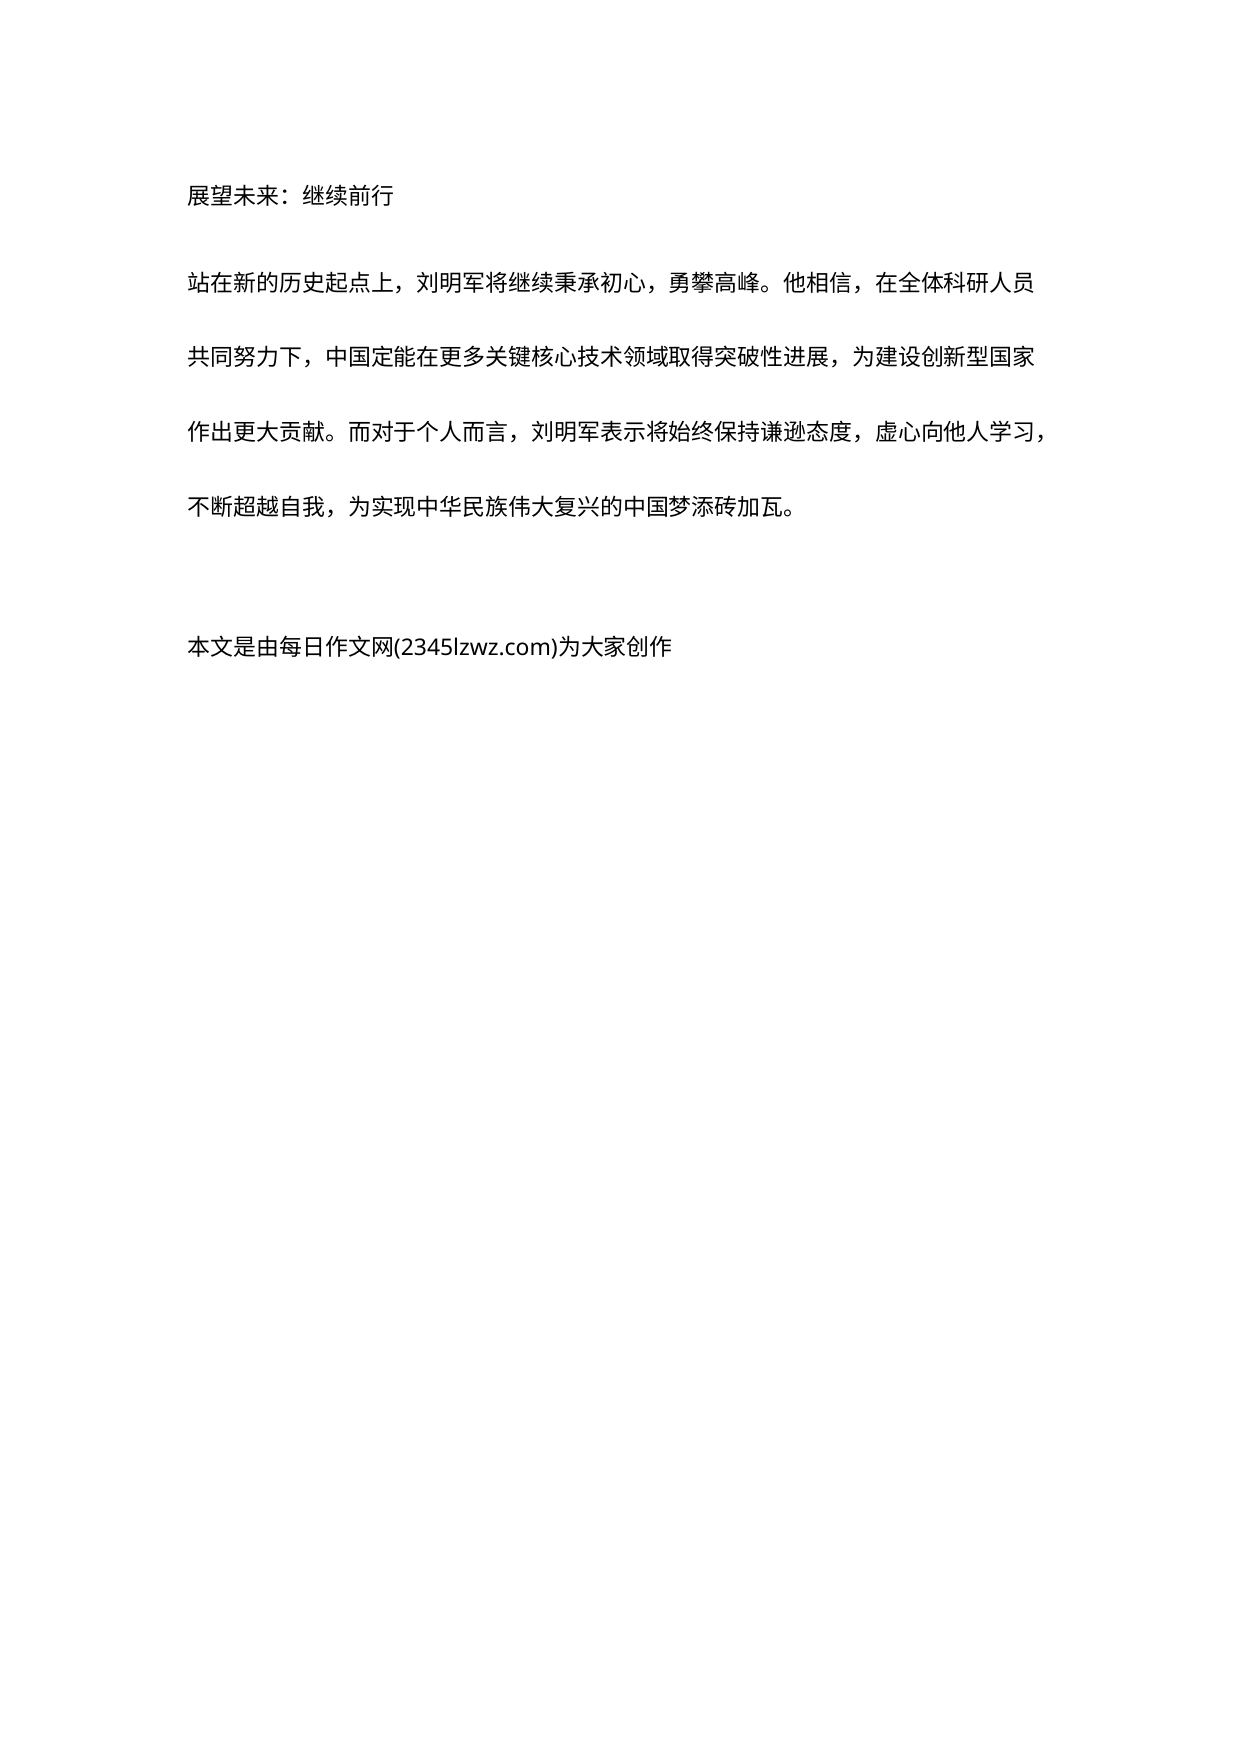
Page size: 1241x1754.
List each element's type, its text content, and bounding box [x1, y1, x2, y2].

text 展望未来：继续前行 [187, 162, 1053, 227]
text 本文是由每日作文网(2345lzwz.com)为大家创作 [187, 613, 1053, 678]
text 站在新的历史起点上，刘明军将继续秉承初心，勇攀高峰。他相信，在全体科研人员共同努力下，中国定能在更多关键核心技术领域取得突破性进展，为建设创新型国家作出更大贡献。而对于个人而言，刘明军表示将始终保持谦逊态度，虚心向他人学习，不断超越自我，为实现中华民族伟大复兴的中国梦添砖加瓦。 [187, 248, 1053, 538]
